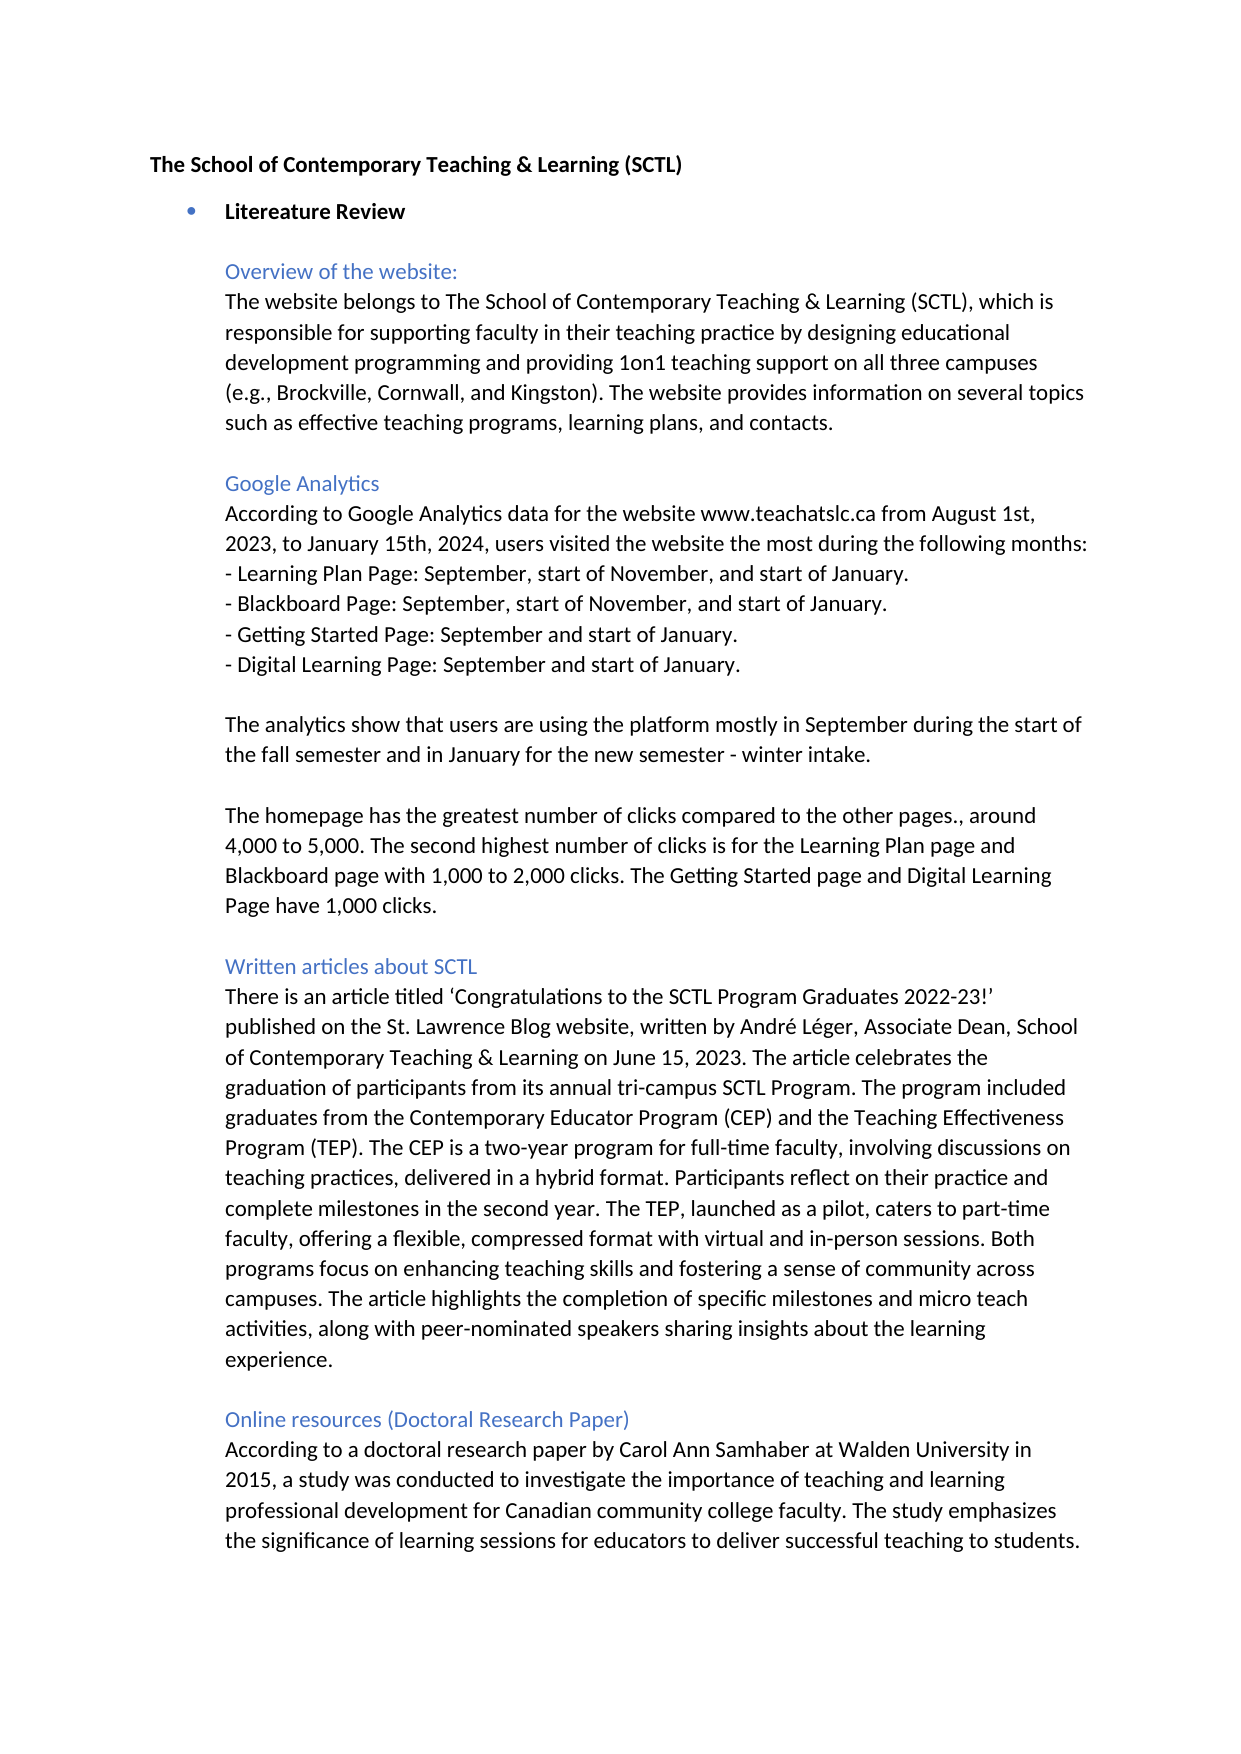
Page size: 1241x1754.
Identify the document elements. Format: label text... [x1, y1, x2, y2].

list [187, 197, 1090, 1584]
text The School of Contemporary Teaching & Learning (SCTL) [150, 150, 1090, 178]
